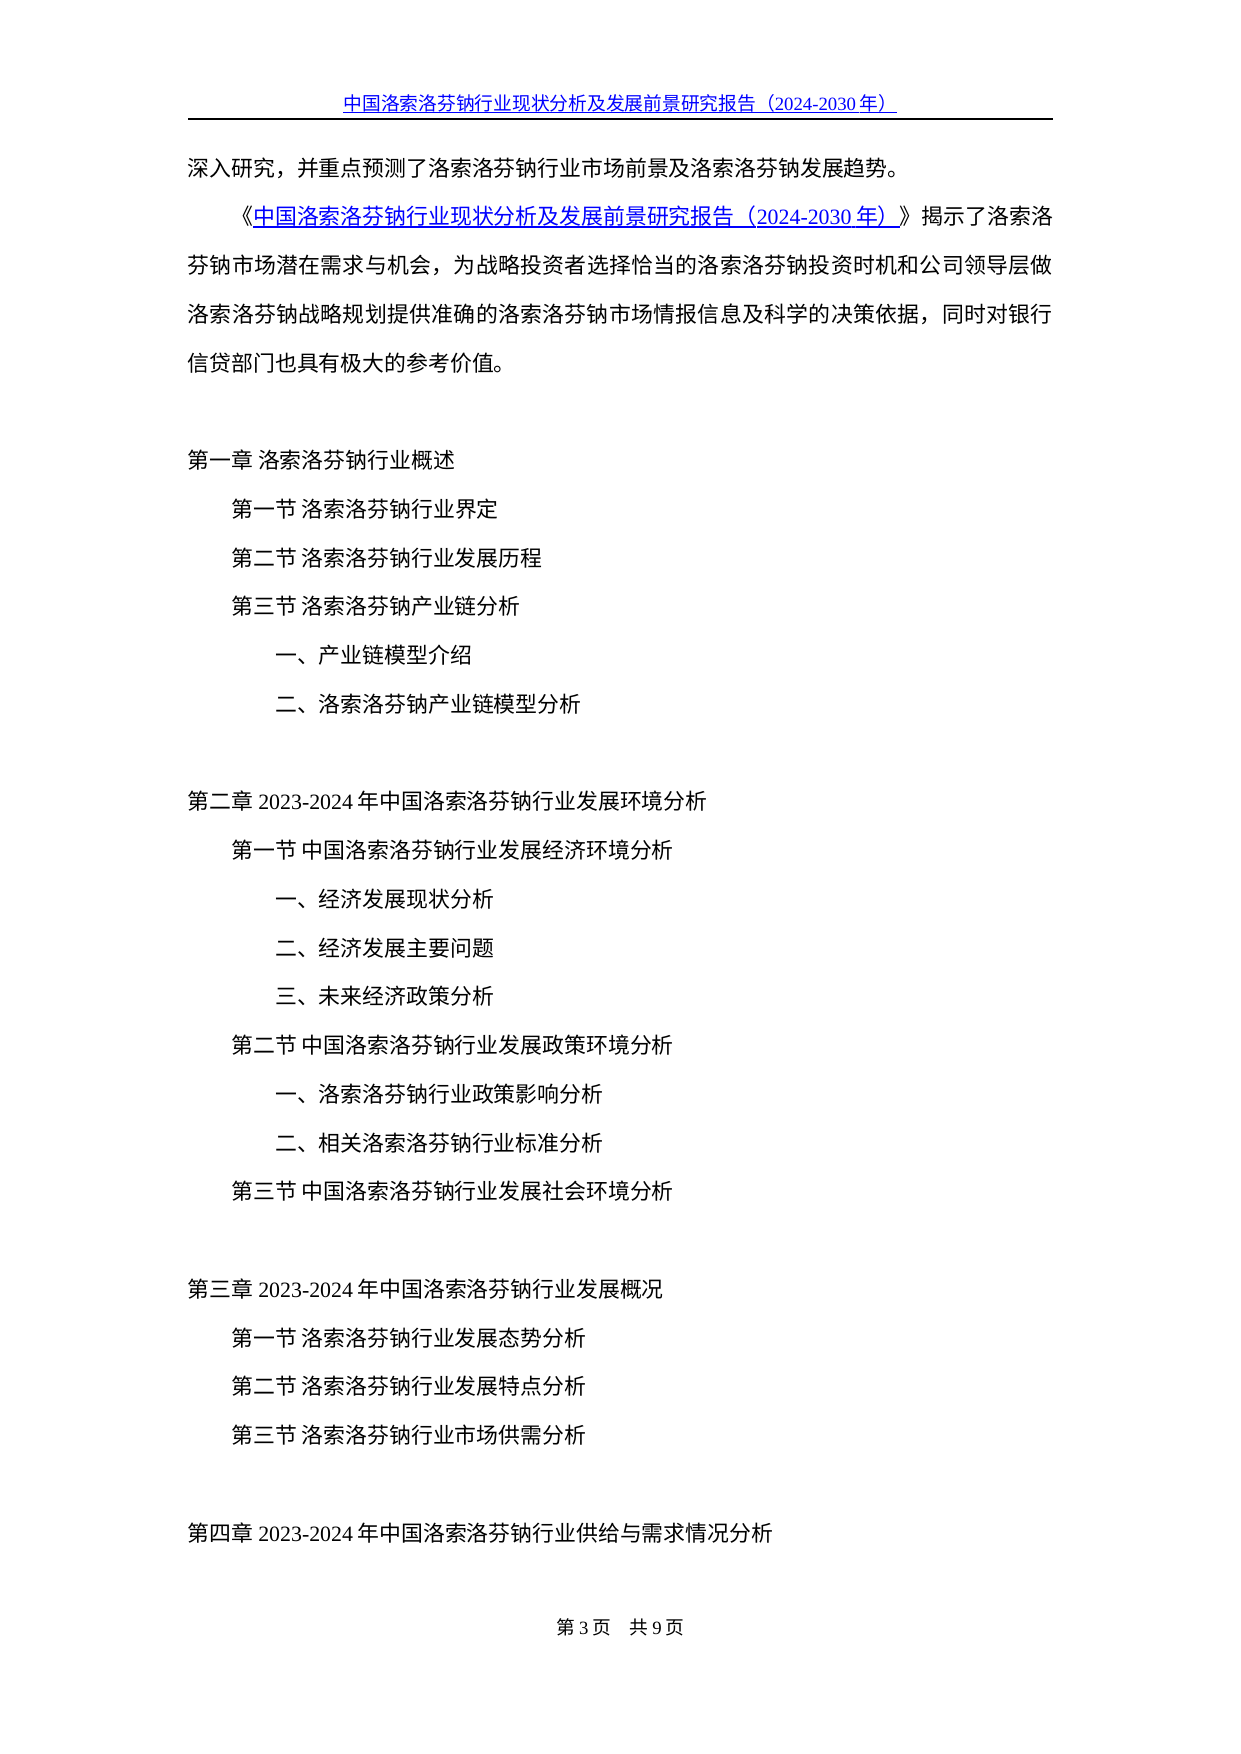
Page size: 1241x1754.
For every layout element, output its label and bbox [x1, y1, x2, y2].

text [187, 150, 1053, 1548]
